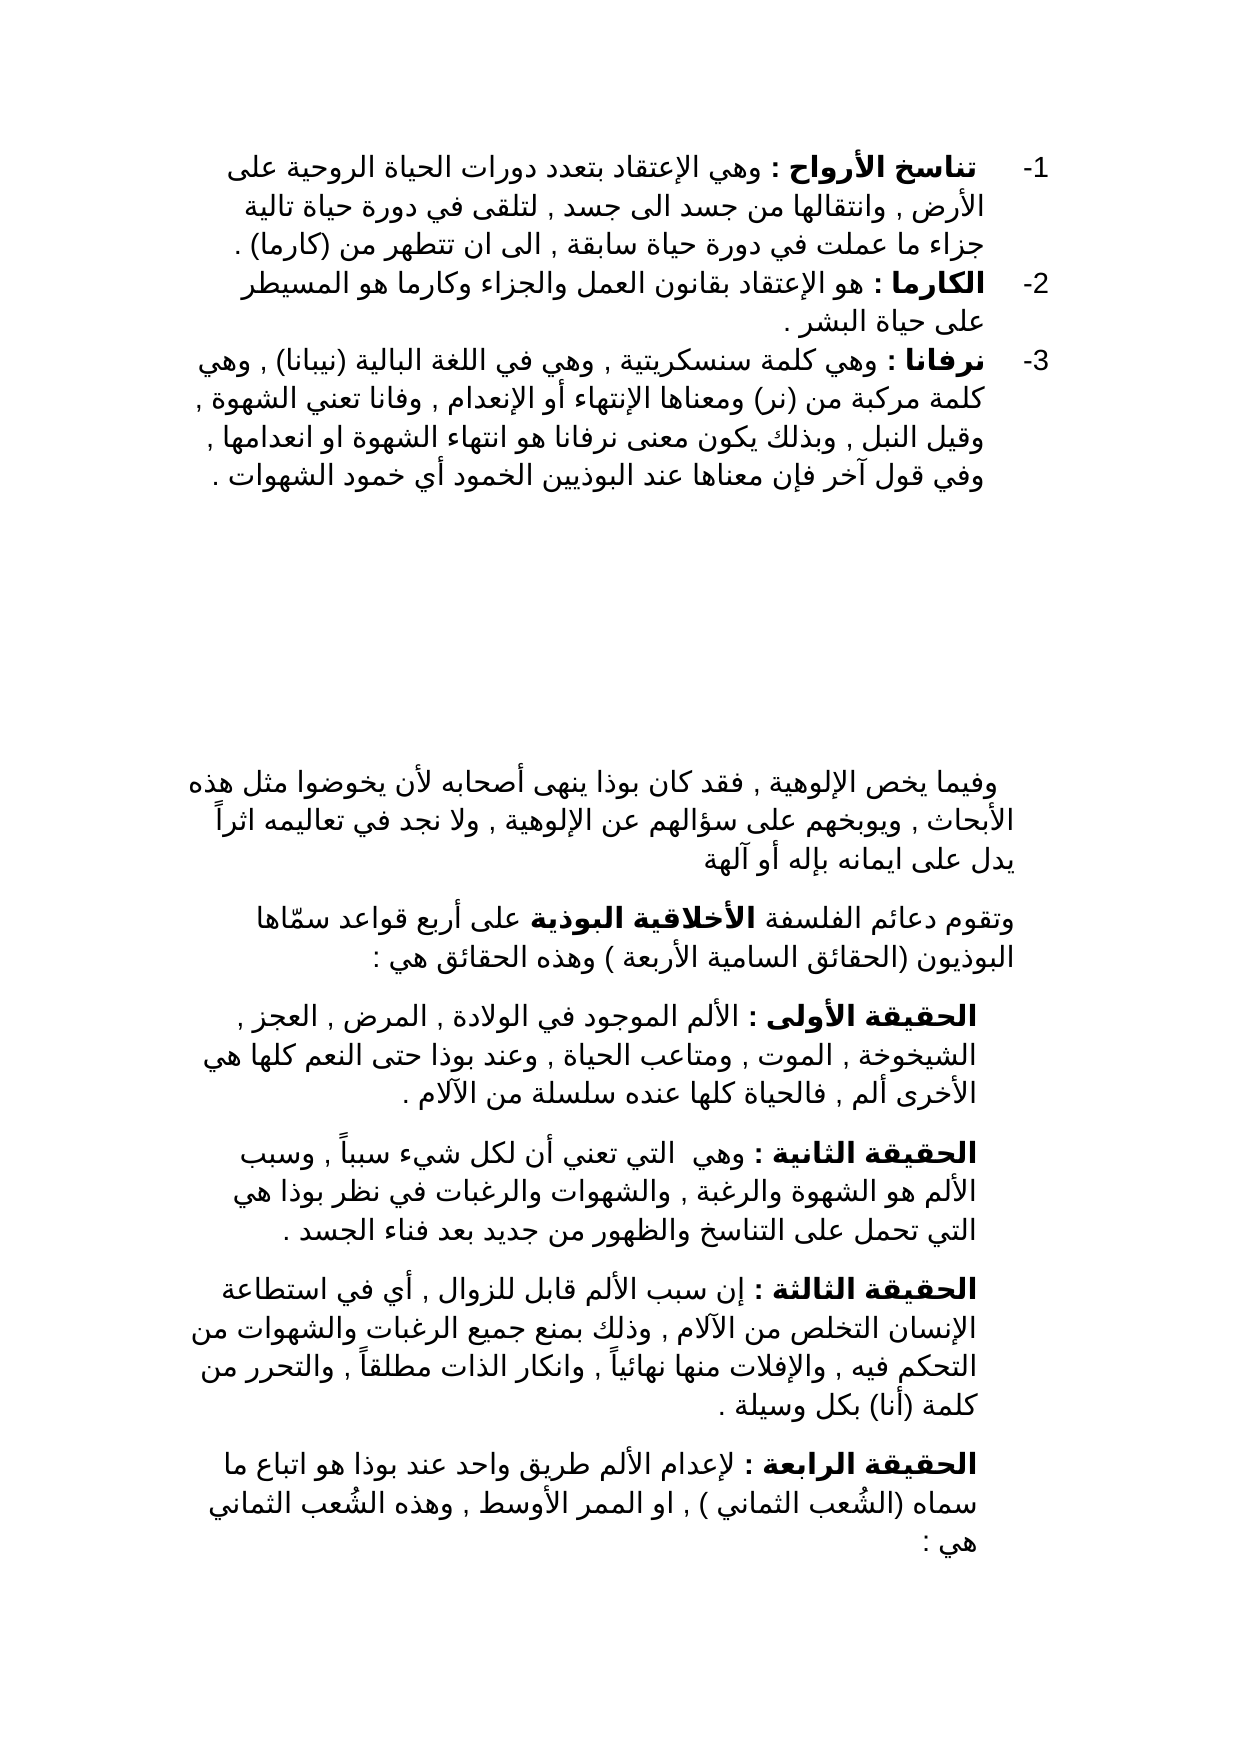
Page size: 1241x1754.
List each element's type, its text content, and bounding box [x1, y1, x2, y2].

text الحقيقة الرابعة : لإعدام الألم طريق واحد عند بوذا هو اتباع ما سماه (الشُعب الثماني ) , او الممر الأوسط , وهذه الشُعب الثماني هي : [187, 1447, 978, 1558]
text وفيما يخص الإلوهية , فقد كان بوذا ينهى أصحابه لأن يخوضوا مثل هذه الأبحاث , ويوبخهم على سؤالهم عن الإلوهية , ولا نجد في تعاليمه اثراً يدل على ايمانه بإله أو آلهة [187, 765, 1015, 875]
text الحقيقة الأولى : الألم الموجود في الولادة , المرض , العجز , الشيخوخة , الموت , ومتاعب الحياة , وعند بوذا حتى النعم كلها هي الأخرى ألم , فالحياة كلها عنده سلسلة من الآلام . [187, 999, 978, 1110]
text الحقيقة الثالثة : إن سبب الألم قابل للزوال , أي في استطاعة الإنسان التخلص من الآلام , وذلك بمنع جميع الرغبات والشهوات من التحكم فيه , والإفلات منها نهائياً , وانكار الذات مطلقاً , والتحرر من كلمة (أنا) بكل وسيلة . [187, 1272, 978, 1421]
list تناسخ الأرواح : وهي الإعتقاد بتعدد دورات الحياة الروحية على الأرض , وانتقالها من جسد الى جسد , لتلقى في دورة حياة تالية جزاء ما عملت في دورة حياة سابقة , الى ان تتطهر من (كارما) . [187, 150, 1023, 261]
text الحقيقة الثانية : وهي التي تعني أن لكل شيء سبباً , وسبب الألم هو الشهوة والرغبة , والشهوات والرغبات في نظر بوذا هي التي تحمل على التناسخ والظهور من جديد بعد فناء الجسد . [187, 1136, 978, 1246]
list الكارما : هو الإعتقاد بقانون العمل والجزاء وكارما هو المسيطر على حياة البشر . [187, 266, 1023, 338]
text وتقوم دعائم الفلسفة الأخلاقية البوذية على أربع قواعد سمّاها البوذيون (الحقائق السامية الأربعة ) وهذه الحقائق هي : [187, 901, 1015, 973]
list نرفانا : وهي كلمة سنسكريتية , وهي في اللغة البالية (نيبانا) , وهي كلمة مركبة من (نر) ومعناها الإنتهاء أو الإنعدام , وفانا تعني الشهوة , وقيل النبل , وبذلك يكون معنى نرفانا هو انتهاء الشهوة او انعدامها , وفي قول آخر فإن معناها عند البوذيين الخمود أي خمود الشهوات . [187, 343, 1023, 492]
